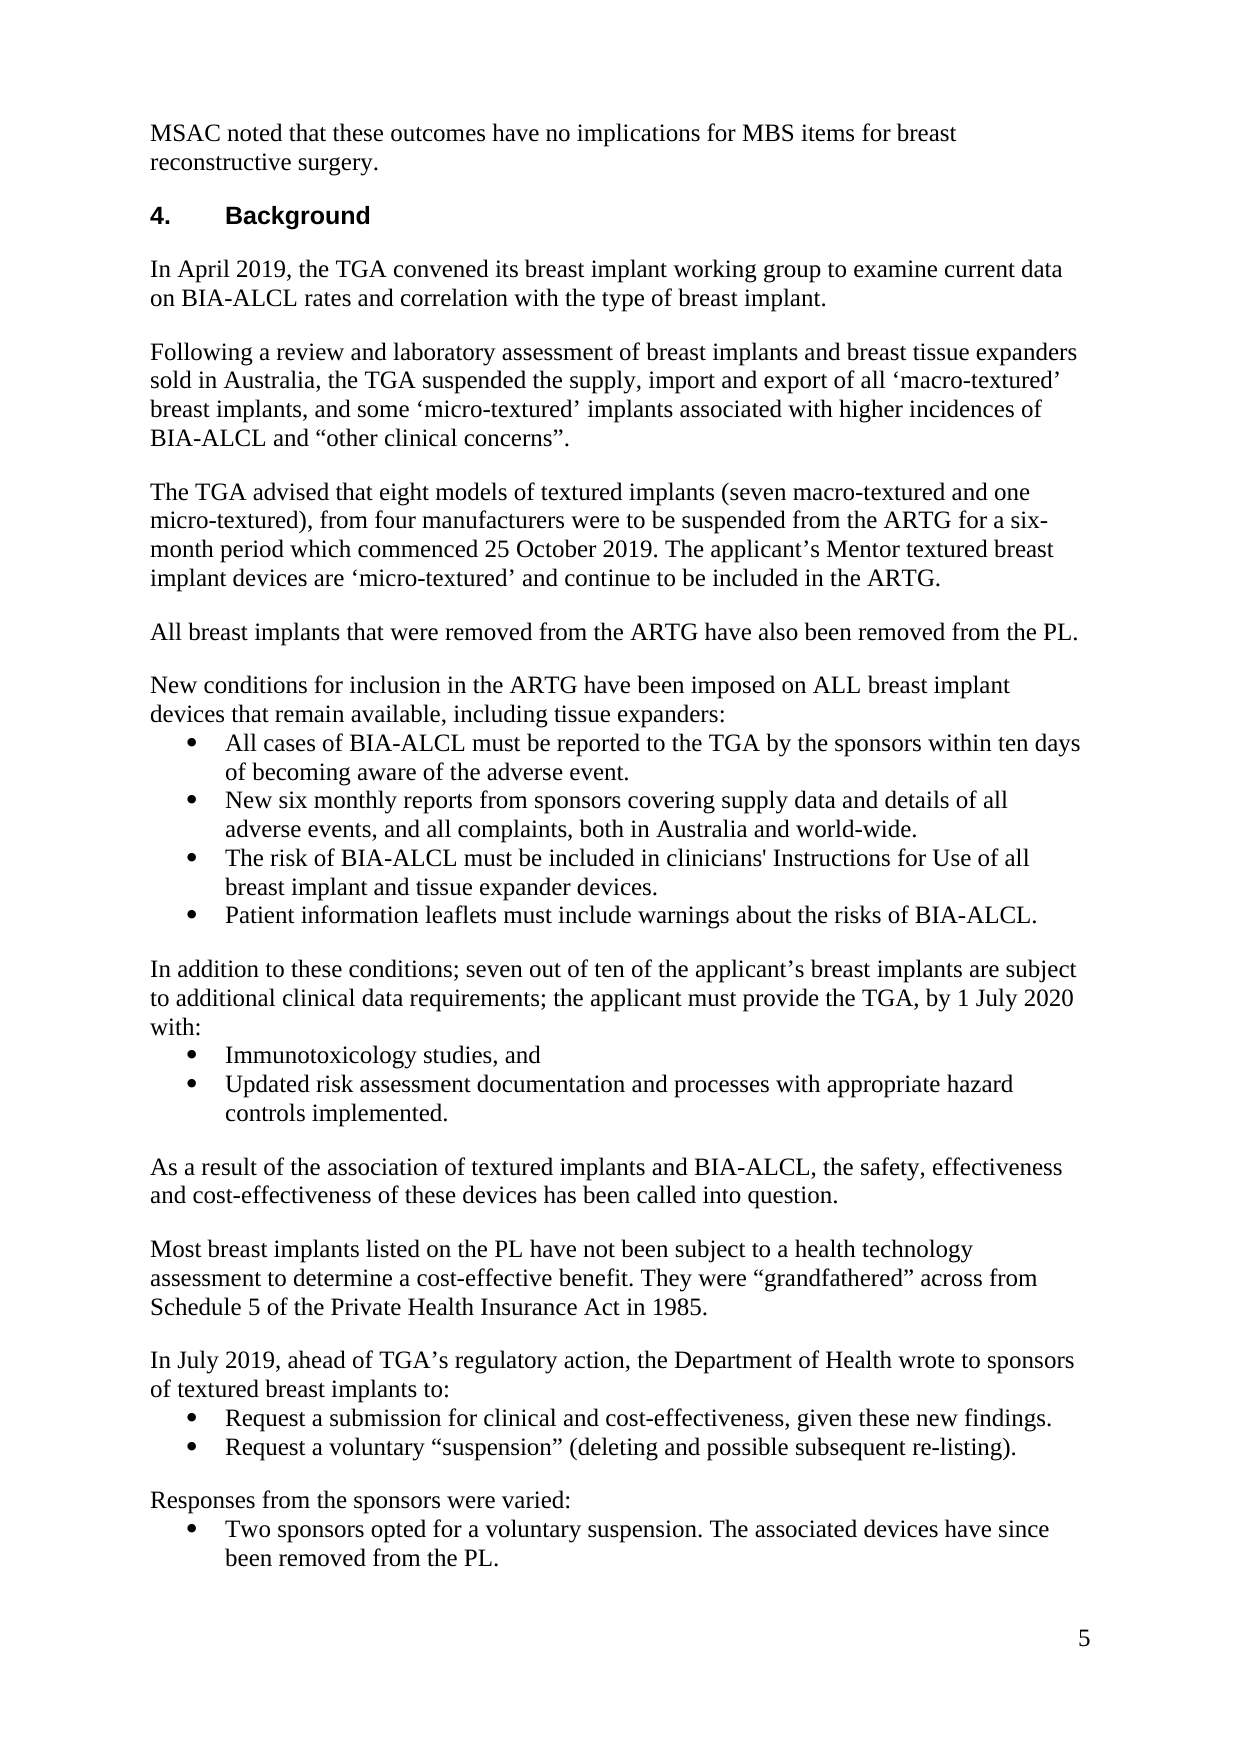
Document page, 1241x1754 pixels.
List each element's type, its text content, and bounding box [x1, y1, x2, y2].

list Request a voluntary “suspension” (deleting and possible subsequent re-listing). [187, 1432, 1090, 1461]
list Immunotoxicology studies, and [187, 1041, 1090, 1069]
text In April 2019, the TGA convened its breast implant working group to examine current data on BIA-ALCL rates and correlation with the type of breast implant. [150, 254, 1090, 312]
text Responses from the sponsors were varied: [150, 1486, 1090, 1514]
list New six monthly reports from sponsors covering supply data and details of all adverse events, and all complaints, both in Australia and world-wide. [187, 786, 1090, 843]
list Updated risk assessment documentation and processes with appropriate hazard controls implemented. [187, 1069, 1090, 1127]
list All cases of BIA-ALCL must be reported to the TGA by the sponsors within ten days of becoming aware of the adverse event. [187, 728, 1090, 786]
text New conditions for inclusion in the ARTG have been imposed on ALL breast implant devices that remain available, including tissue expanders: [150, 671, 1090, 728]
subtitle Background [150, 201, 1090, 229]
text Following a review and laboratory assessment of breast implants and breast tissue expanders sold in Australia, the TGA suspended the supply, import and export of all ‘macro-textured’ breast implants, and some ‘micro-textured’ implants associated with higher incidences of BIA-ALCL and “other clinical concerns”. [150, 337, 1090, 452]
text In addition to these conditions; seven out of ten of the applicant’s breast implants are subject to additional clinical data requirements; the applicant must provide the TGA, by 1 July 2020 with: [150, 954, 1090, 1041]
text As a result of the association of textured implants and BIA-ALCL, the safety, effectiveness and cost-effectiveness of these devices has been called into question. [150, 1152, 1090, 1209]
text All breast implants that were removed from the ARTG have also been removed from the PL. [150, 617, 1090, 646]
list Request a submission for clinical and cost-effectiveness, given these new findings. [187, 1403, 1090, 1432]
list Patient information leaflets must include warnings about the risks of BIA-ALCL. [187, 901, 1090, 929]
text The TGA advised that eight models of textured implants (seven macro-textured and one micro-textured), from four manufacturers were to be suspended from the ARTG for a six-month period which commenced 25 October 2019. The applicant’s Mentor textured breast implant devices are ‘micro-textured’ and continue to be included in the ARTG. [150, 477, 1090, 592]
text MSAC noted that these outcomes have no implications for MBS items for breast reconstructive surgery. [150, 118, 1090, 176]
list The risk of BIA-ALCL must be included in clinicians' Instructions for Use of all breast implant and tissue expander devices. [187, 843, 1090, 901]
text In July 2019, ahead of TGA’s regulatory action, the Department of Health wrote to sponsors of textured breast implants to: [150, 1346, 1090, 1403]
list Two sponsors opted for a voluntary suspension. The associated devices have since been removed from the PL. [187, 1514, 1090, 1572]
text Most breast implants listed on the PL have not been subject to a health technology assessment to determine a cost-effective benefit. They were “grandfathered” across from Schedule 5 of the Private Health Insurance Act in 1985. [150, 1234, 1090, 1321]
